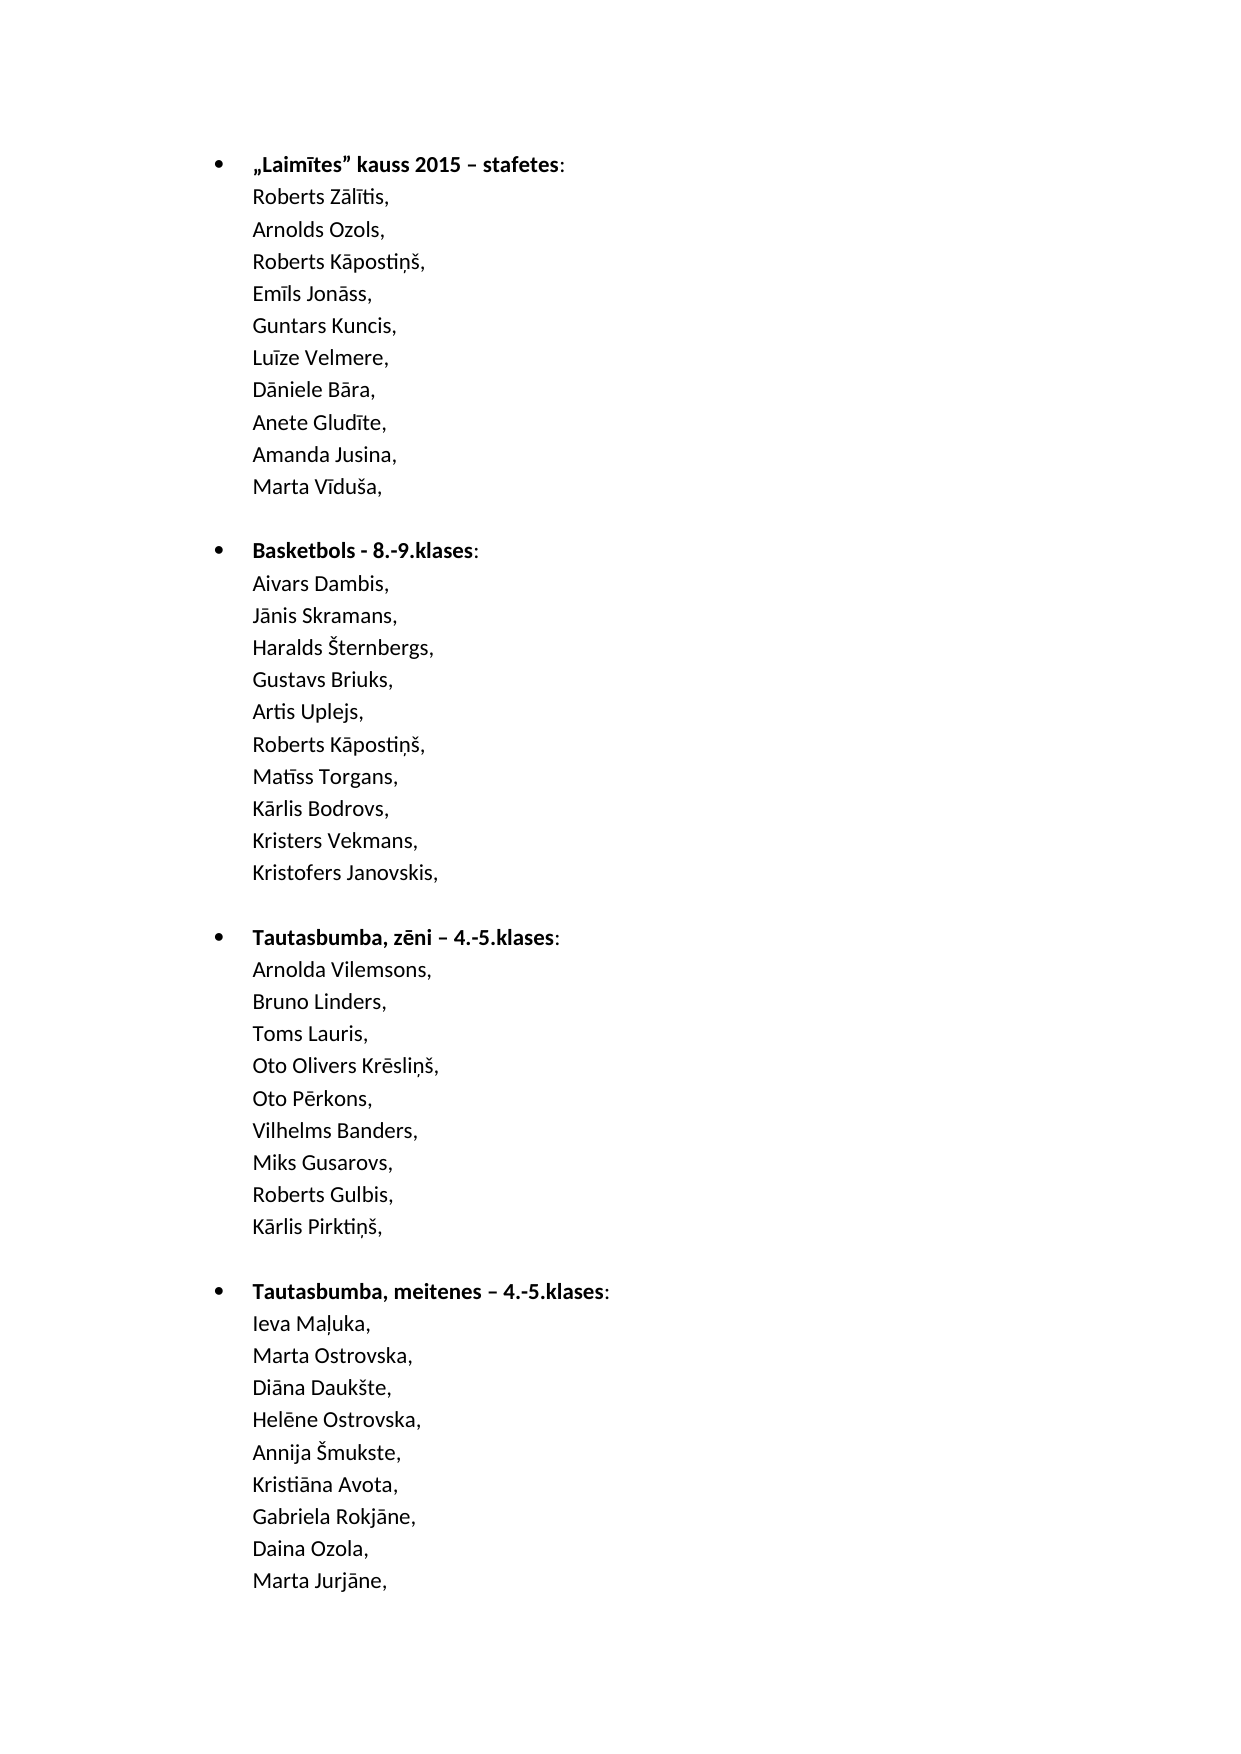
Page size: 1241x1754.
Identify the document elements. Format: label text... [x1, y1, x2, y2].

list Roberts Kāpostiņš, [252, 730, 1152, 758]
list Tautasbumba, zēni – 4.-5.klases: [215, 923, 1152, 951]
list Emīls Jonāss, [252, 279, 1152, 307]
list Jānis Skramans, [252, 601, 1152, 629]
list Arnolds Ozols, [252, 215, 1152, 243]
list Vilhelms Banders, [252, 1116, 1152, 1144]
list Roberts Kāpostiņš, [252, 247, 1152, 275]
list Gustavs Briuks, [252, 665, 1152, 693]
list Arnolda Vilemsons, [252, 955, 1152, 983]
list Ieva Maļuka, [252, 1309, 1152, 1337]
list Bruno Linders, [252, 987, 1152, 1015]
list Amanda Jusina, [252, 440, 1152, 468]
list Anete Gludīte, [252, 408, 1152, 436]
list Roberts Zālītis, [252, 182, 1152, 211]
list Marta Ostrovska, [252, 1341, 1152, 1369]
list Matīss Torgans, [252, 762, 1152, 790]
list Kārlis Bodrovs, [252, 794, 1152, 822]
list Daina Ozola, [252, 1534, 1152, 1562]
list Diāna Daukšte, [252, 1373, 1152, 1401]
list Toms Lauris, [252, 1019, 1152, 1047]
list Guntars Kuncis, [252, 311, 1152, 339]
list Gabriela Rokjāne, [252, 1502, 1152, 1530]
list Kristers Vekmans, [252, 826, 1152, 854]
list Kārlis Pirktiņš, [252, 1212, 1152, 1241]
list Kristofers Janovskis, [252, 858, 1152, 886]
list Miks Gusarovs, [252, 1148, 1152, 1176]
list Haralds Šternbergs, [252, 633, 1152, 661]
list Aivars Dambis, [252, 569, 1152, 597]
list Tautasbumba, meitenes – 4.-5.klases: [215, 1277, 1152, 1305]
list Luīze Velmere, [252, 343, 1152, 371]
list Oto Pērkons, [252, 1084, 1152, 1112]
list Artis Uplejs, [252, 697, 1152, 726]
list Roberts Gulbis, [252, 1180, 1152, 1208]
list Oto Olivers Krēsliņš, [252, 1052, 1152, 1079]
list Marta Jurjāne, [252, 1567, 1152, 1594]
list Annija Šmukste, [252, 1438, 1152, 1466]
list Helēne Ostrovska, [252, 1406, 1152, 1434]
list Kristiāna Avota, [252, 1470, 1152, 1498]
list „Laimītes” kauss 2015 – stafetes: [215, 150, 1152, 178]
list Marta Vīduša, [252, 472, 1152, 500]
list Basketbols - 8.-9.klases: [215, 537, 1152, 564]
list Dāniele Bāra, [252, 376, 1152, 404]
